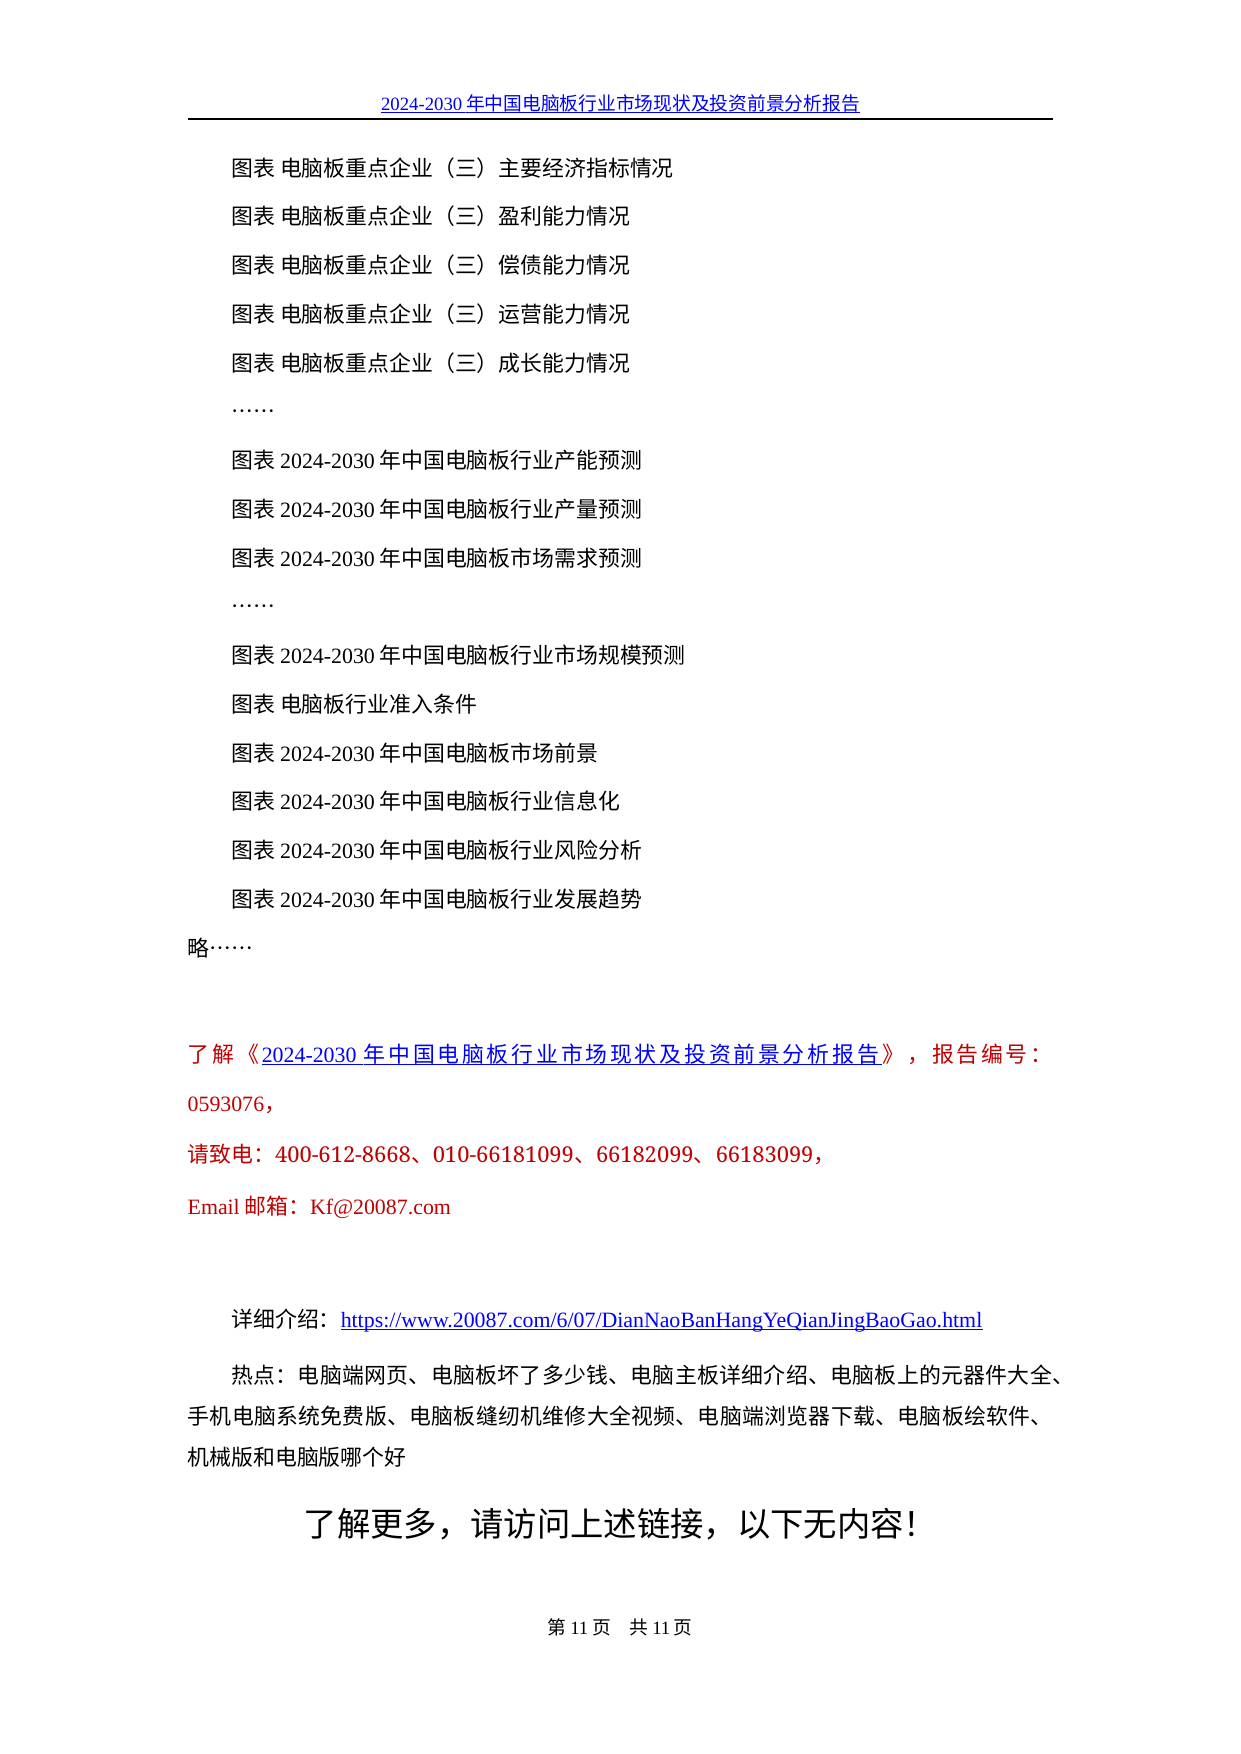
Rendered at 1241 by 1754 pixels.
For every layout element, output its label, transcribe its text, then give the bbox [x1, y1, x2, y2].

text 热点：电脑端网页、电脑板坏了多少钱、电脑主板详细介绍、电脑板上的元器件大全、手机电脑系统免费版、电脑板缝纫机维修大全视频、电脑端浏览器下载、电脑板绘软件、机械版和电脑版哪个好 [187, 1358, 1053, 1472]
text 详细介绍：https://www.20087.com/6/07/DianNaoBanHangYeQianJingBaoGao.html [187, 1301, 1053, 1334]
title 了解更多，请访问上述链接，以下无内容！ [187, 1489, 1053, 1554]
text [187, 150, 1053, 963]
text Email邮箱：Kf@20087.com [187, 1188, 1053, 1221]
text 请致电：400-612-8668、010-66181099、66182099、66183099， [187, 1137, 1053, 1169]
text 了解《2024-2030年中国电脑板行业市场现状及投资前景分析报告》，报告编号：0593076， [187, 1037, 1053, 1118]
